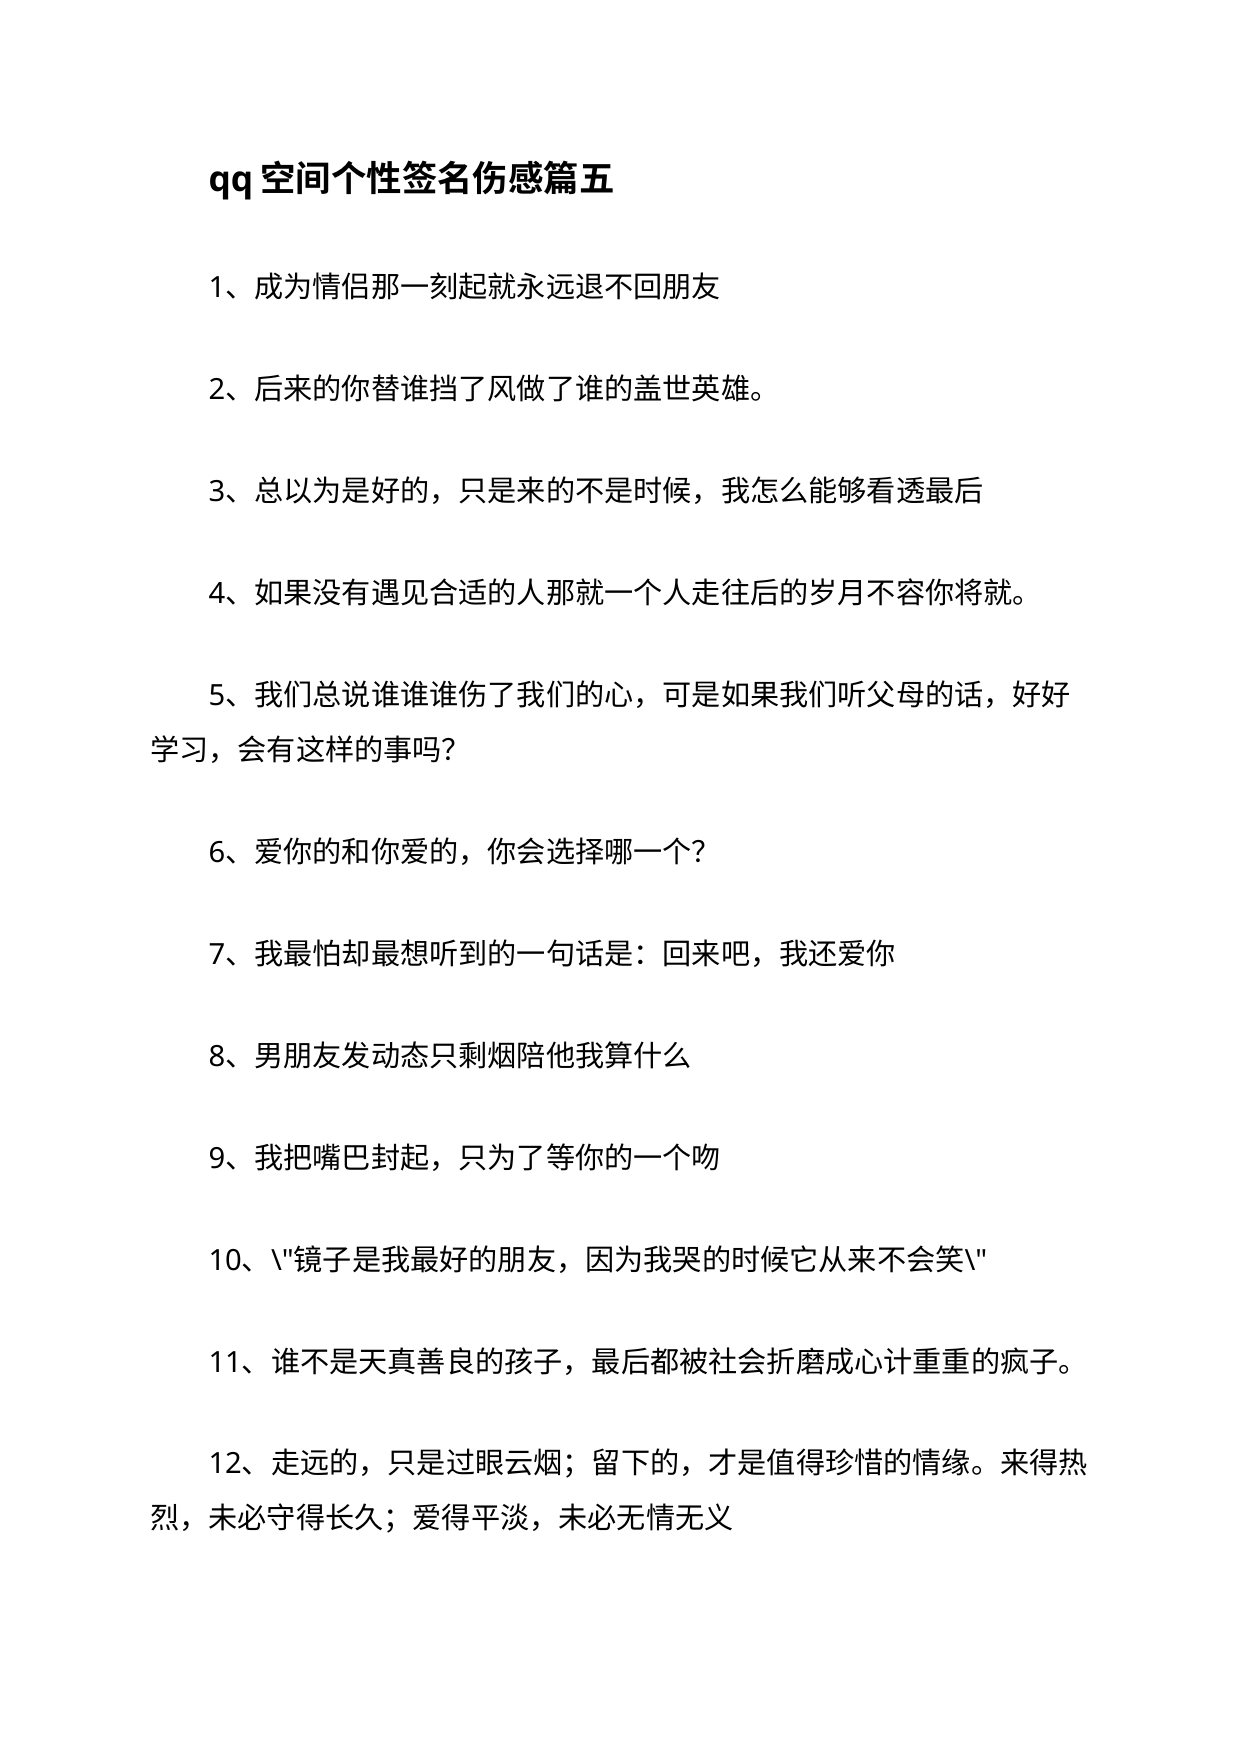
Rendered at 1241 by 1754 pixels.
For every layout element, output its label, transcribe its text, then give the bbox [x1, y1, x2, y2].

text 4、如果没有遇见合适的人那就一个人走往后的岁月不容你将就。 [150, 569, 1090, 612]
text 3、总以为是好的，只是来的不是时候，我怎么能够看透最后 [150, 467, 1090, 510]
text 11、谁不是天真善良的孩子，最后都被社会折磨成心计重重的疯子。 [150, 1338, 1090, 1381]
text 12、走远的，只是过眼云烟；留下的，才是值得珍惜的情缘。来得热烈，未必守得长久；爱得平淡，未必无情无义 [150, 1440, 1090, 1537]
text 9、我把嘴巴封起，只为了等你的一个吻 [150, 1134, 1090, 1177]
text 2、后来的你替谁挡了风做了谁的盖世英雄。 [150, 366, 1090, 408]
text 7、我最怕却最想听到的一句话是：回来吧，我还爱你 [150, 930, 1090, 973]
text 5、我们总说谁谁谁伤了我们的心，可是如果我们听父母的话，好好学习，会有这样的事吗？ [150, 671, 1090, 769]
text 6、爱你的和你爱的，你会选择哪一个？ [150, 828, 1090, 871]
text 10、\"镜子是我最好的朋友，因为我哭的时候它从来不会笑\" [150, 1236, 1090, 1278]
text 1、成为情侣那一刻起就永远退不回朋友 [150, 263, 1090, 306]
text qq空间个性签名伤感篇五 [150, 150, 1090, 201]
text 8、男朋友发动态只剩烟陪他我算什么 [150, 1032, 1090, 1074]
